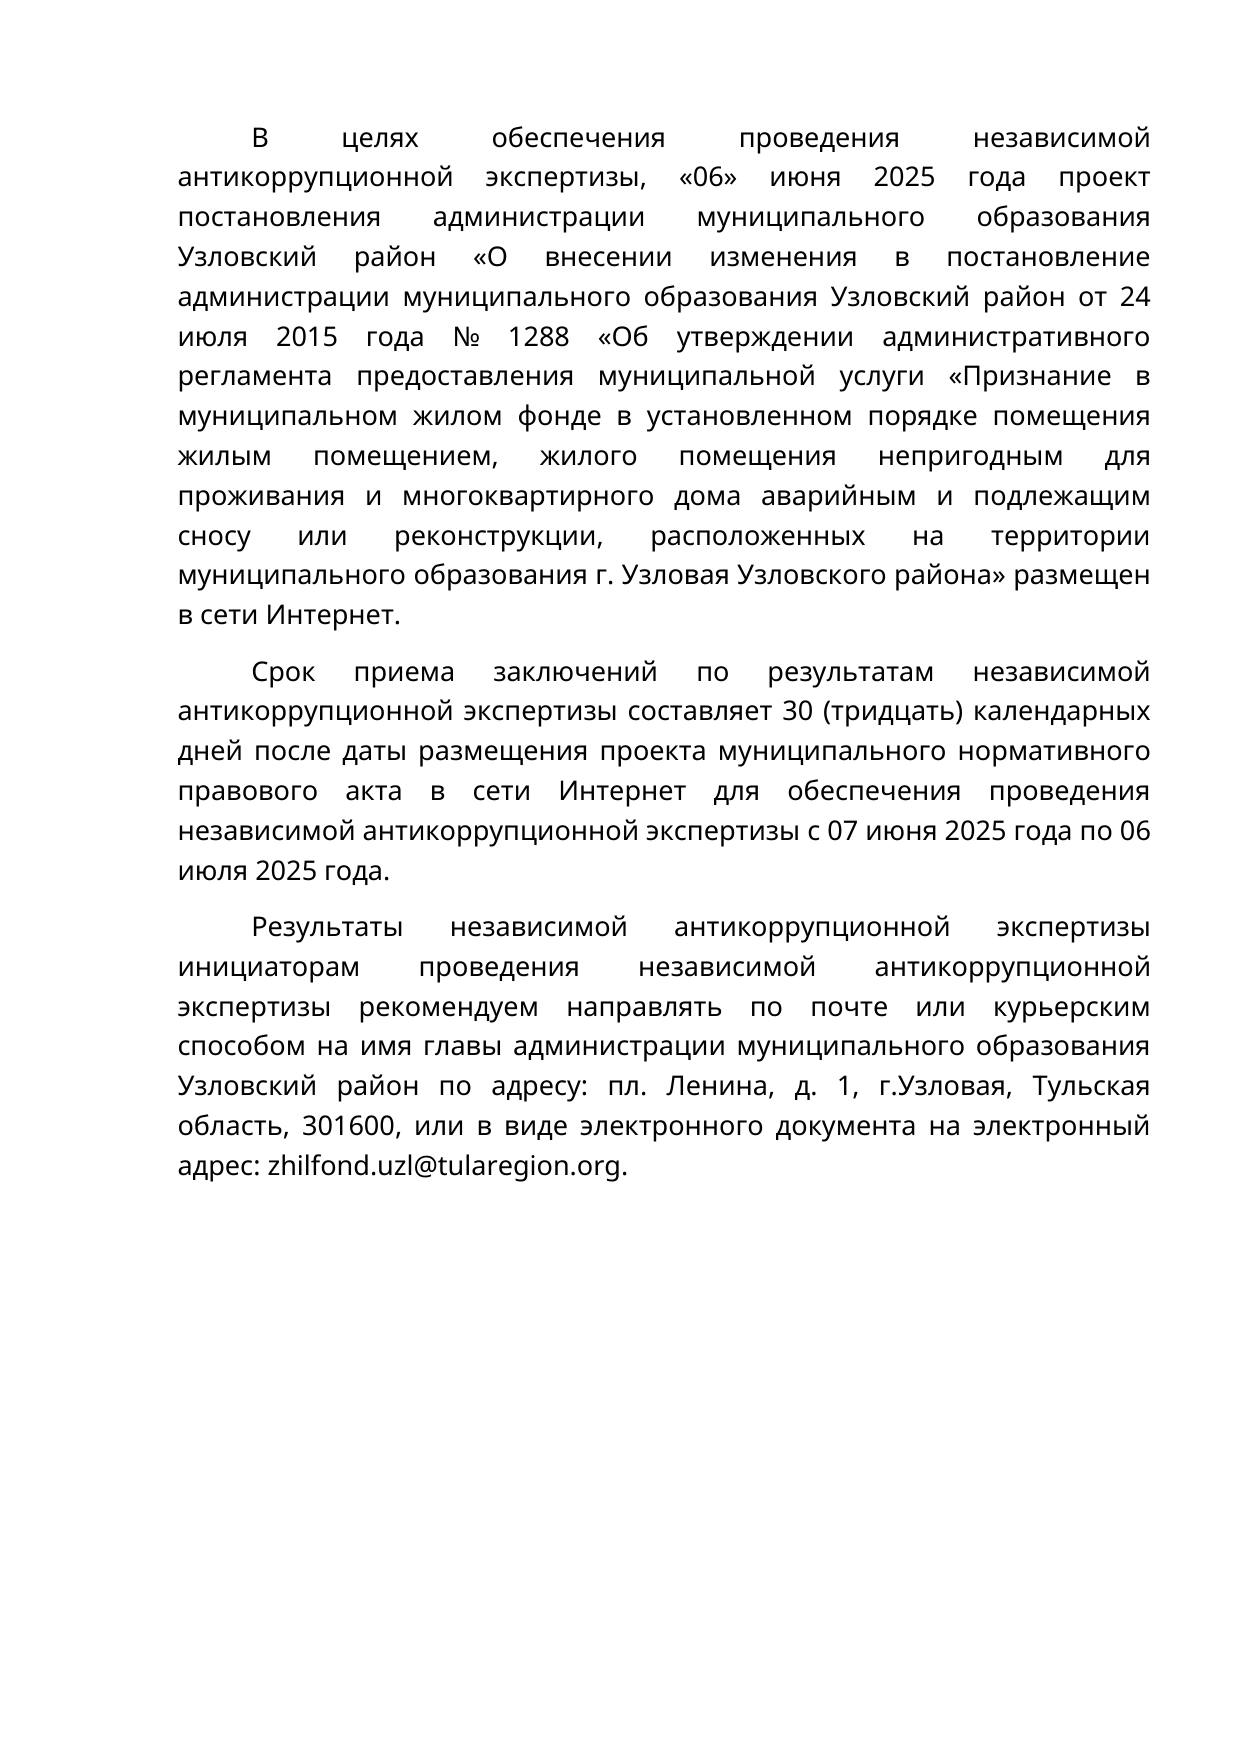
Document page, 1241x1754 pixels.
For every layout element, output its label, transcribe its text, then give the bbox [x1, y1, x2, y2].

text Результаты независимой антикоррупционной экспертизы инициаторам проведения независимой антикоррупционной экспертизы рекомендуем направлять по почте или курьерским способом на имя главы администрации муниципального образования Узловский район по адресу: пл. Ленина, д. 1, г.Узловая, Тульская область, 301600, или в виде электронного документа на электронный адрес: zhilfond.uzl@tularegion.org. [177, 907, 1152, 1183]
text Срок приема заключений по результатам независимой антикоррупционной экспертизы составляет 30 (тридцать) календарных дней после даты размещения проекта муниципального нормативного правового акта в сети Интернет для обеспечения проведения независимой антикоррупционной экспертизы с 07 июня 2025 года по 06 июля 2025 года. [177, 652, 1152, 888]
text В целях обеспечения проведения независимой антикоррупционной экспертизы, «06» июня 2025 года проект постановления администрации муниципального образования Узловский район «О внесении изменения в постановление администрации муниципального образования Узловский район от 24 июля 2015 года № 1288 «Об утверждении административного регламента предоставления муниципальной услуги «Признание в муниципальном жилом фонде в установленном порядке помещения жилым помещением, жилого помещения непригодным для проживания и многоквартирного дома аварийным и подлежащим сносу или реконструкции, расположенных на территории муниципального образования г. Узловая Узловского района» размещен в сети Интернет. [177, 118, 1152, 632]
